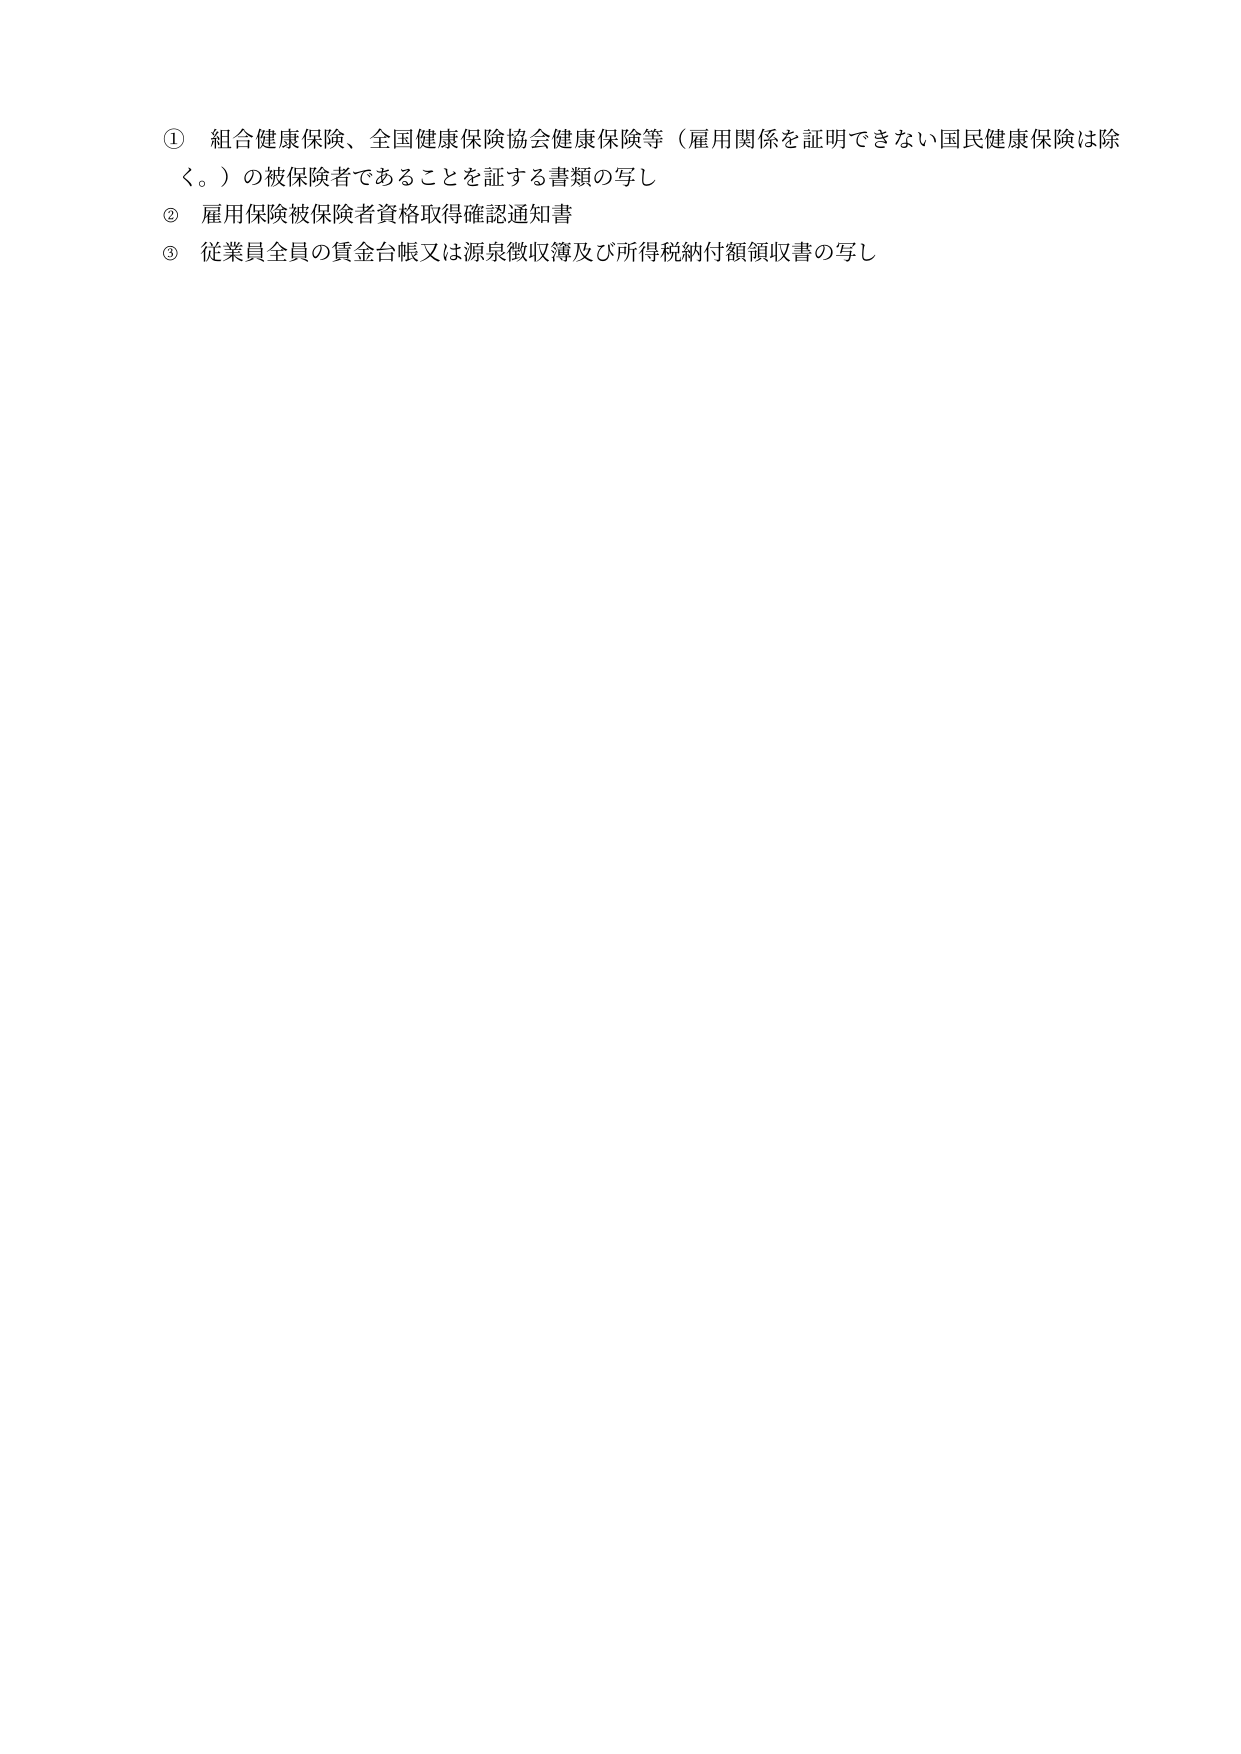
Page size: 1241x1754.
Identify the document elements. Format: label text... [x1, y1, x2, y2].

text ③ 従業員全員の賃金台帳又は源泉徴収簿及び所得税納付額領収書の写し [118, 232, 1124, 270]
text ② 雇用保険被保険者資格取得確認通知書 [162, 194, 1124, 232]
text ① 組合健康保険、全国健康保険協会健康保険等（雇用関係を証明できない国民健康保険は除く。）の被保険者であることを証する書類の写し [118, 119, 1124, 194]
